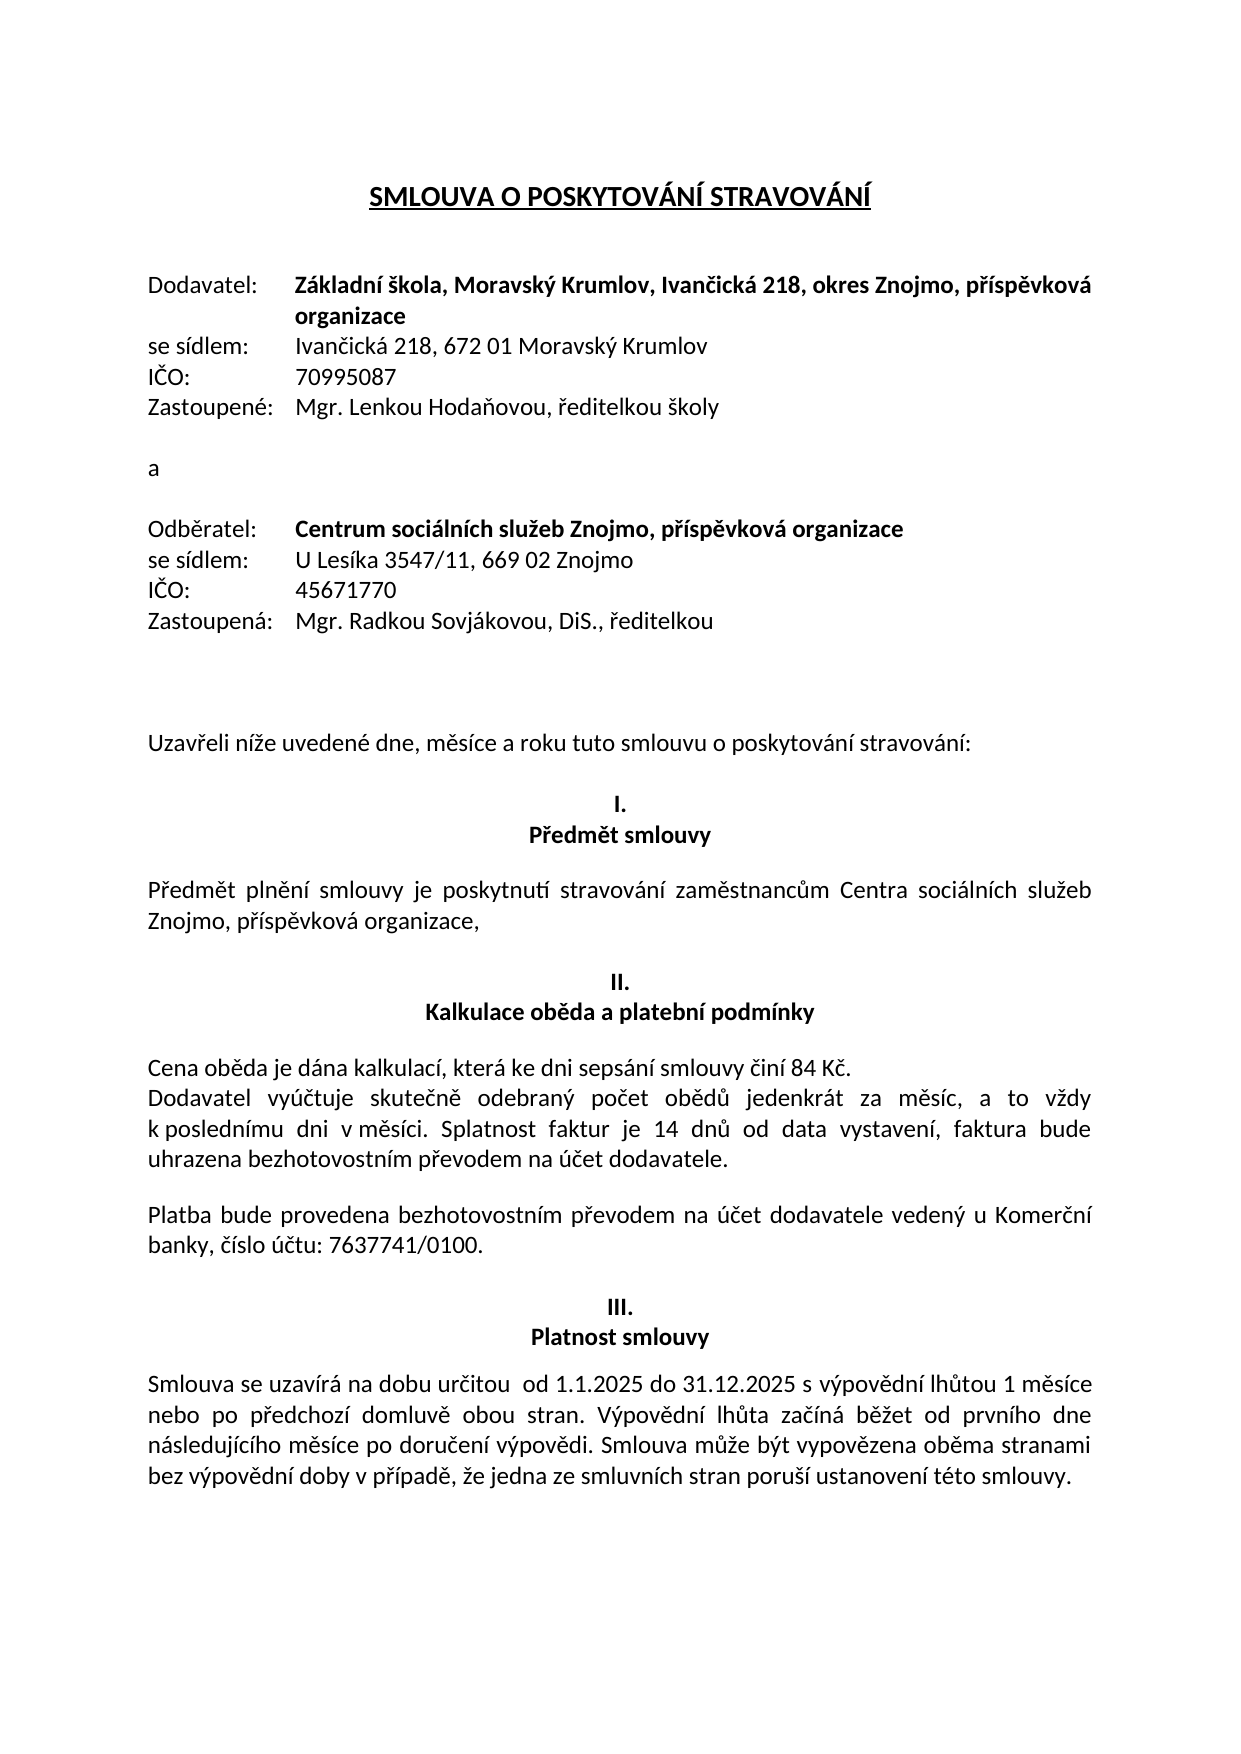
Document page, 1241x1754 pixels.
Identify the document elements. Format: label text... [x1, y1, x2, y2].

text Platnost smlouvy [148, 1321, 1093, 1352]
text Zastoupené: Mgr. Lenkou Hodaňovou, ředitelkou školy [148, 392, 1093, 422]
text se sídlem: U Lesíka 3547/11, 669 02 Znojmo [148, 544, 1093, 575]
text II. [148, 966, 1093, 996]
text III. [148, 1291, 1093, 1321]
text a [148, 453, 1093, 483]
text Cena oběda je dána kalkulací, která ke dni sepsání smlouvy činí 84 Kč. [148, 1052, 1093, 1082]
text Dodavatel vyúčtuje skutečně odebraný počet obědů jedenkrát za měsíc, a to vždy k poslednímu dni v měsíci. Splatnost faktur je 14 dnů od data vystavení, faktura bude uhrazena bezhotovostním převodem na účet dodavatele. [148, 1082, 1093, 1174]
text Dodavatel: Základní škola, Moravský Krumlov, Ivančická 218, okres Znojmo, příspěvková organizace [148, 269, 1093, 331]
text Smlouva se uzavírá na dobu určitou od 1.1.2025 do 31.12.2025 s výpovědní lhůtou 1 měsíce nebo po předchozí domluvě obou stran. Výpovědní lhůta začíná běžet od prvního dne následujícího měsíce po doručení výpovědi. Smlouva může být vypovězena oběma stranami bez výpovědní doby v případě, že jedna ze smluvních stran poruší ustanovení této smlouvy. [148, 1368, 1093, 1490]
text IČO: 45671770 [148, 575, 1093, 605]
text Předmět plnění smlouvy je poskytnutí stravování zaměstnancům Centra sociálních služeb Znojmo, příspěvková organizace, [148, 874, 1093, 935]
text Odběratel: Centrum sociálních služeb Znojmo, příspěvková organizace [148, 514, 1093, 544]
text SMLOUVA O POSKYTOVÁNÍ STRAVOVÁNÍ [148, 178, 1093, 213]
text Platba bude provedena bezhotovostním převodem na účet dodavatele vedený u Komerční banky, číslo účtu: 7637741/0100. [148, 1199, 1093, 1260]
text Kalkulace oběda a platební podmínky [148, 996, 1093, 1027]
text Uzavřeli níže uvedené dne, měsíce a roku tuto smlouvu o poskytování stravování: [148, 727, 1093, 758]
text I. [148, 788, 1093, 819]
text Předmět smlouvy [148, 819, 1093, 849]
text IČO: 70995087 [148, 361, 1093, 392]
text Zastoupená: Mgr. Radkou Sovjákovou, DiS., ředitelkou [148, 605, 1093, 636]
text se sídlem: Ivančická 218, 672 01 Moravský Krumlov [148, 331, 1093, 361]
